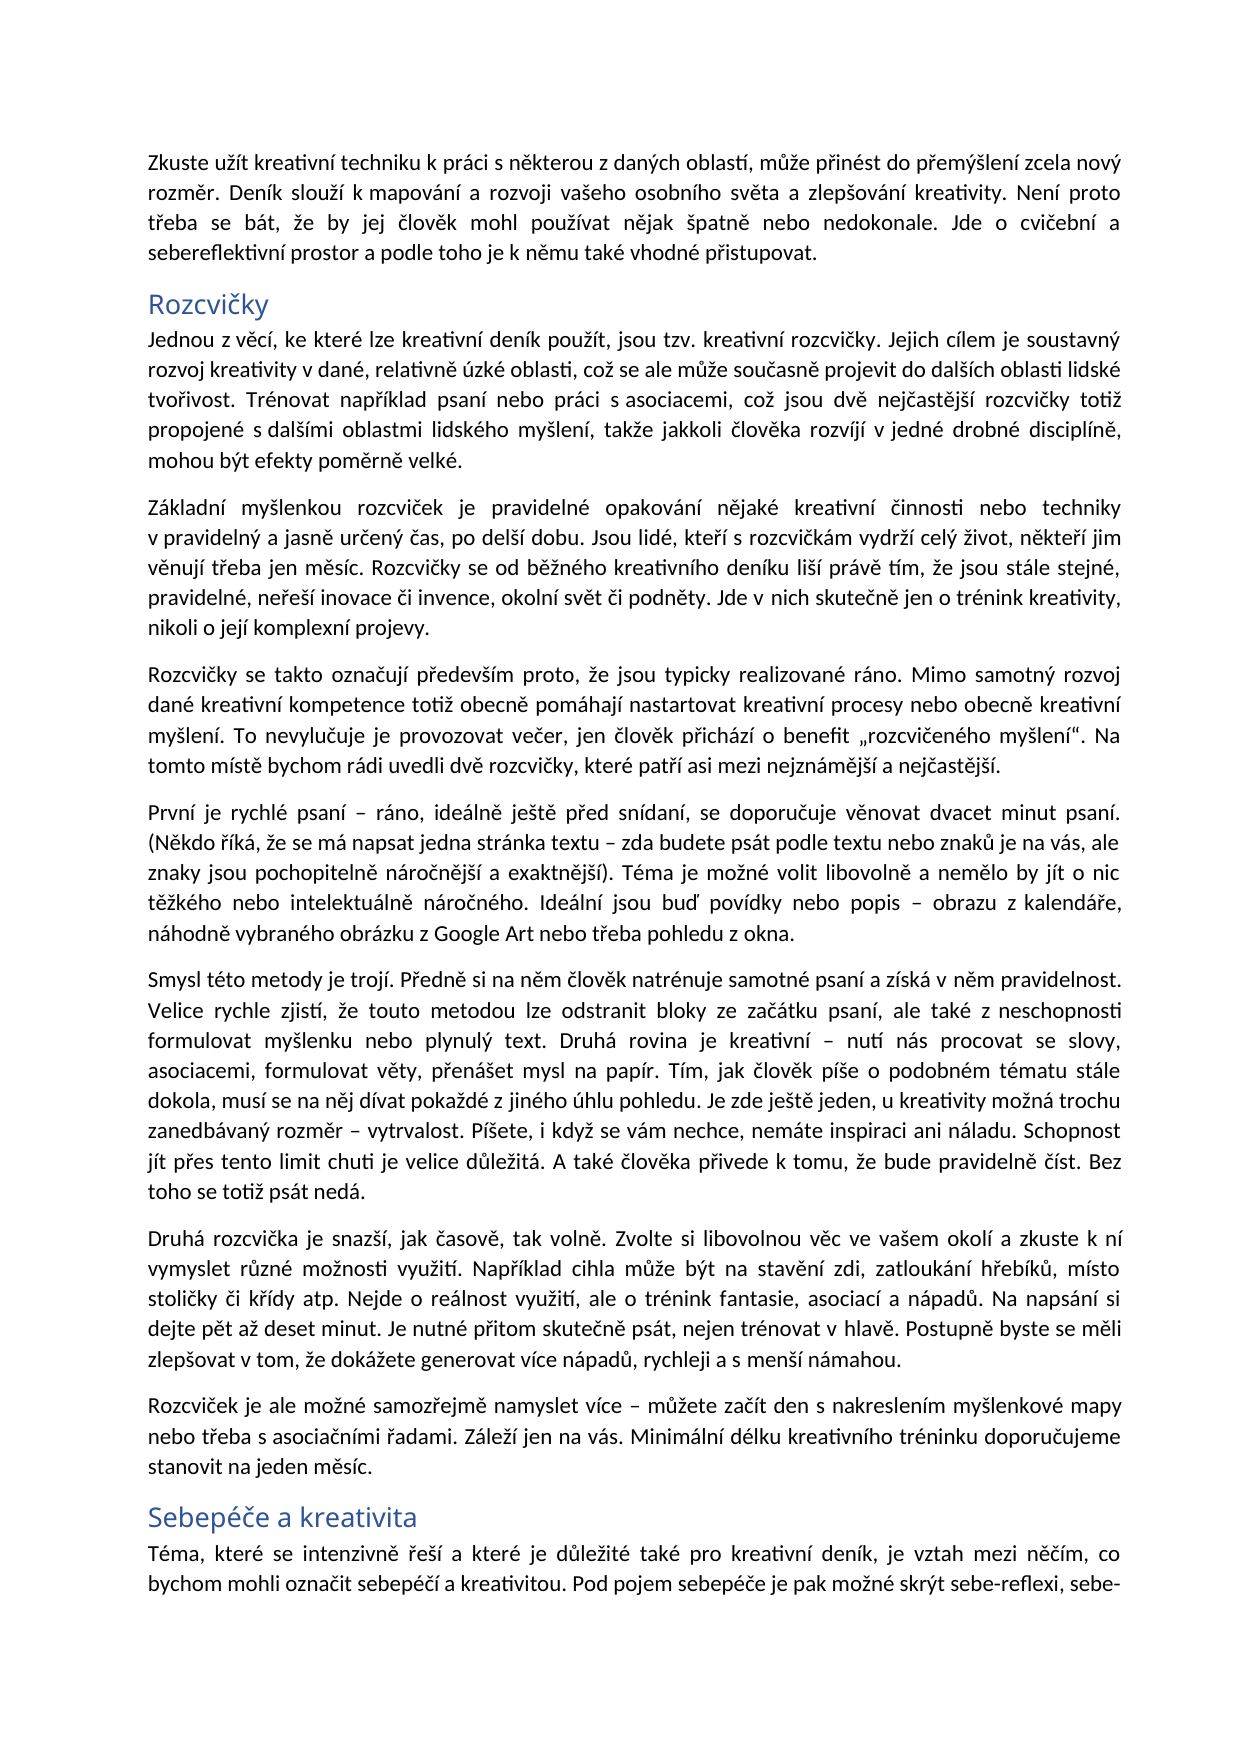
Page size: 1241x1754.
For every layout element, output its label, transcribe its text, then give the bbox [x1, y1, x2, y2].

text Jednou z věcí, ke které lze kreativní deník použít, jsou tzv. kreativní rozcvičky. Jejich cílem je soustavný rozvoj kreativity v dané, relativně úzké oblasti, což se ale může současně projevit do dalších oblasti lidské tvořivost. Trénovat například psaní nebo práci s asociacemi, což jsou dvě nejčastější rozcvičky totiž propojené s dalšími oblastmi lidského myšlení, takže jakkoli člověka rozvíjí v jedné drobné disciplíně, mohou být efekty poměrně velké. [148, 325, 1122, 474]
text Základní myšlenkou rozcviček je pravidelné opakování nějaké kreativní činnosti nebo techniky v pravidelný a jasně určený čas, po delší dobu. Jsou lidé, kteří s rozcvičkám vydrží celý život, někteří jim věnují třeba jen měsíc. Rozcvičky se od běžného kreativního deníku liší právě tím, že jsou stále stejné, pravidelné, neřeší inovace či invence, okolní svět či podněty. Jde v nich skutečně jen o trénink kreativity, nikoli o její komplexní projevy. [148, 493, 1122, 641]
subtitle Rozcvičky [148, 285, 1122, 322]
subtitle Sebepéče a kreativita [148, 1499, 1122, 1536]
text Rozcviček je ale možné samozřejmě namyslet více – můžete začít den s nakreslením myšlenkové mapy nebo třeba s asociačními řadami. Záleží jen na vás. Minimální délku kreativního tréninku doporučujeme stanovit na jeden měsíc. [148, 1392, 1122, 1480]
text První je rychlé psaní – ráno, ideálně ještě před snídaní, se doporučuje věnovat dvacet minut psaní. (Někdo říká, že se má napsat jedna stránka textu – zda budete psát podle textu nebo znaků je na vás, ale znaky jsou pochopitelně náročnější a exaktnější). Téma je možné volit libovolně a nemělo by jít o nic těžkého nebo intelektuálně náročného. Ideální jsou buď povídky nebo popis – obrazu z kalendáře, náhodně vybraného obrázku z Google Art nebo třeba pohledu z okna. [148, 798, 1122, 947]
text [148, 1539, 1122, 1597]
text Smysl této metody je trojí. Předně si na něm člověk natrénuje samotné psaní a získá v něm pravidelnost. Velice rychle zjistí, že touto metodou lze odstranit bloky ze začátku psaní, ale také z neschopnosti formulovat myšlenku nebo plynulý text. Druhá rovina je kreativní – nutí nás procovat se slovy, asociacemi, formulovat věty, přenášet mysl na papír. Tím, jak člověk píše o podobném tématu stále dokola, musí se na něj dívat pokaždé z jiného úhlu pohledu. Je zde ještě jeden, u kreativity možná trochu zanedbávaný rozměr – vytrvalost. Píšete, i když se vám nechce, nemáte inspiraci ani náladu. Schopnost jít přes tento limit chuti je velice důležitá. A také člověka přivede k tomu, že bude pravidelně číst. Bez toho se totiž psát nedá. [148, 966, 1122, 1205]
text Druhá rozcvička je snazší, jak časově, tak volně. Zvolte si libovolnou věc ve vašem okolí a zkuste k ní vymyslet různé možnosti využití. Například cihla může být na stavění zdi, zatloukání hřebíků, místo stoličky či křídy atp. Nejde o reálnost využití, ale o trénink fantasie, asociací a nápadů. Na napsání si dejte pět až deset minut. Je nutné přitom skutečně psát, nejen trénovat v hlavě. Postupně byste se měli zlepšovat v tom, že dokážete generovat více nápadů, rychleji a s menší námahou. [148, 1224, 1122, 1373]
text Rozcvičky se takto označují především proto, že jsou typicky realizované ráno. Mimo samotný rozvoj dané kreativní kompetence totiž obecně pomáhají nastartovat kreativní procesy nebo obecně kreativní myšlení. To nevylučuje je provozovat večer, jen člověk přichází o benefit „rozcvičeného myšlení“. Na tomto místě bychom rádi uvedli dvě rozcvičky, které patří asi mezi nejznámější a nejčastější. [148, 660, 1122, 779]
text Zkuste užít kreativní techniku k práci s některou z daných oblastí, může přinést do přemýšlení zcela nový rozměr. Deník slouží k mapování a rozvoji vašeho osobního světa a zlepšování kreativity. Není proto třeba se bát, že by jej člověk mohl používat nějak špatně nebo nedokonale. Jde o cvičební a sebereflektivní prostor a podle toho je k němu také vhodné přistupovat. [148, 148, 1122, 266]
